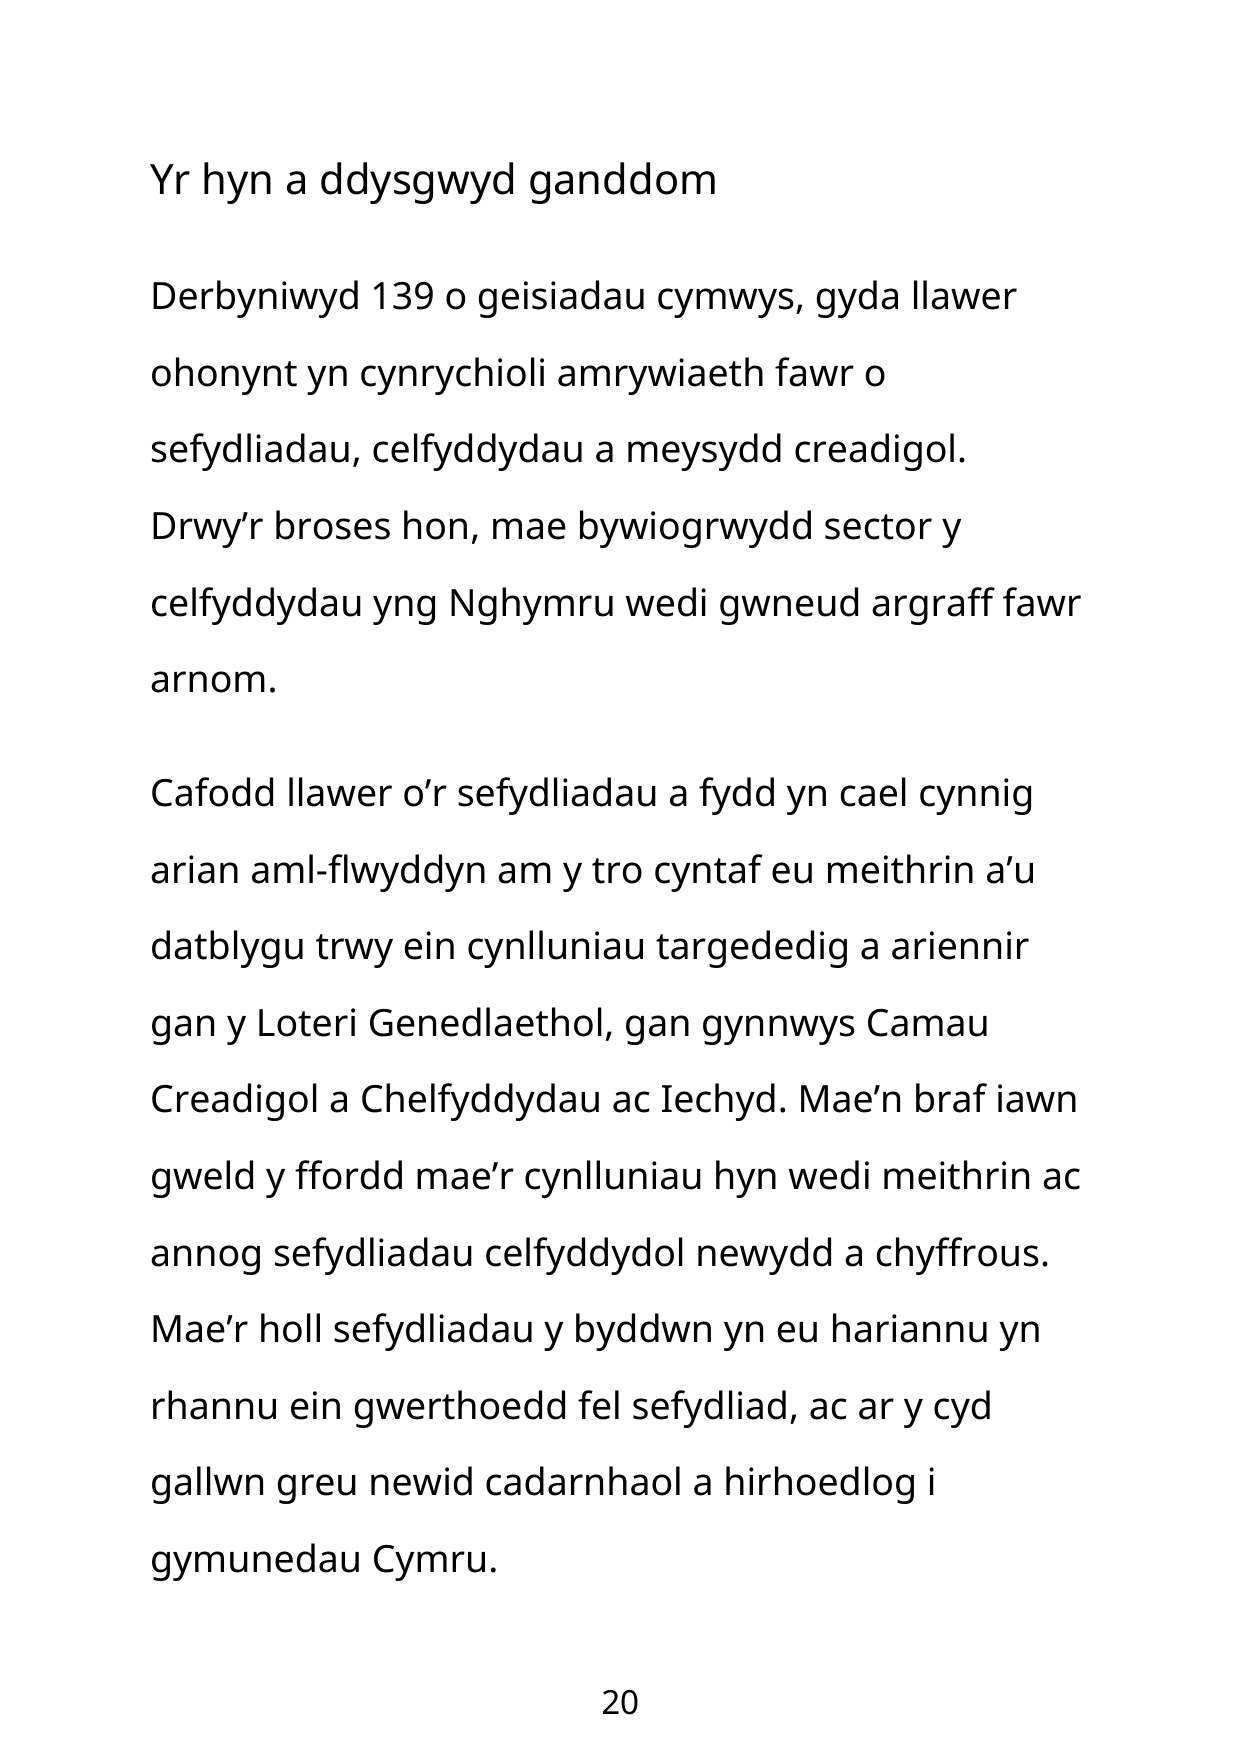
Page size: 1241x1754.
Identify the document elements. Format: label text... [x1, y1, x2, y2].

subtitle Yr hyn a ddysgwyd ganddom [150, 150, 1090, 207]
text Derbyniwyd 139 o geisiadau cymwys, gyda llawer ohonynt yn cynrychioli amrywiaeth fawr o sefydliadau, celfyddydau a meysydd creadigol. Drwy’r broses hon, mae bywiogrwydd sector y celfyddydau yng Nghymru wedi gwneud argraff fawr arnom. [150, 269, 1090, 703]
text Cafodd llawer o’r sefydliadau a fydd yn cael cynnig arian aml-flwyddyn am y tro cyntaf eu meithrin a’u datblygu trwy ein cynlluniau targededig a ariennir gan y Loteri Genedlaethol, gan gynnwys Camau Creadigol a Chelfyddydau ac Iechyd. Mae’n braf iawn gweld y ffordd mae’r cynlluniau hyn wedi meithrin ac annog sefydliadau celfyddydol newydd a chyffrous. Mae’r holl sefydliadau y byddwn yn eu hariannu yn rhannu ein gwerthoedd fel sefydliad, ac ar y cyd gallwn greu newid cadarnhaol a hirhoedlog i gymunedau Cymru. [150, 766, 1090, 1583]
